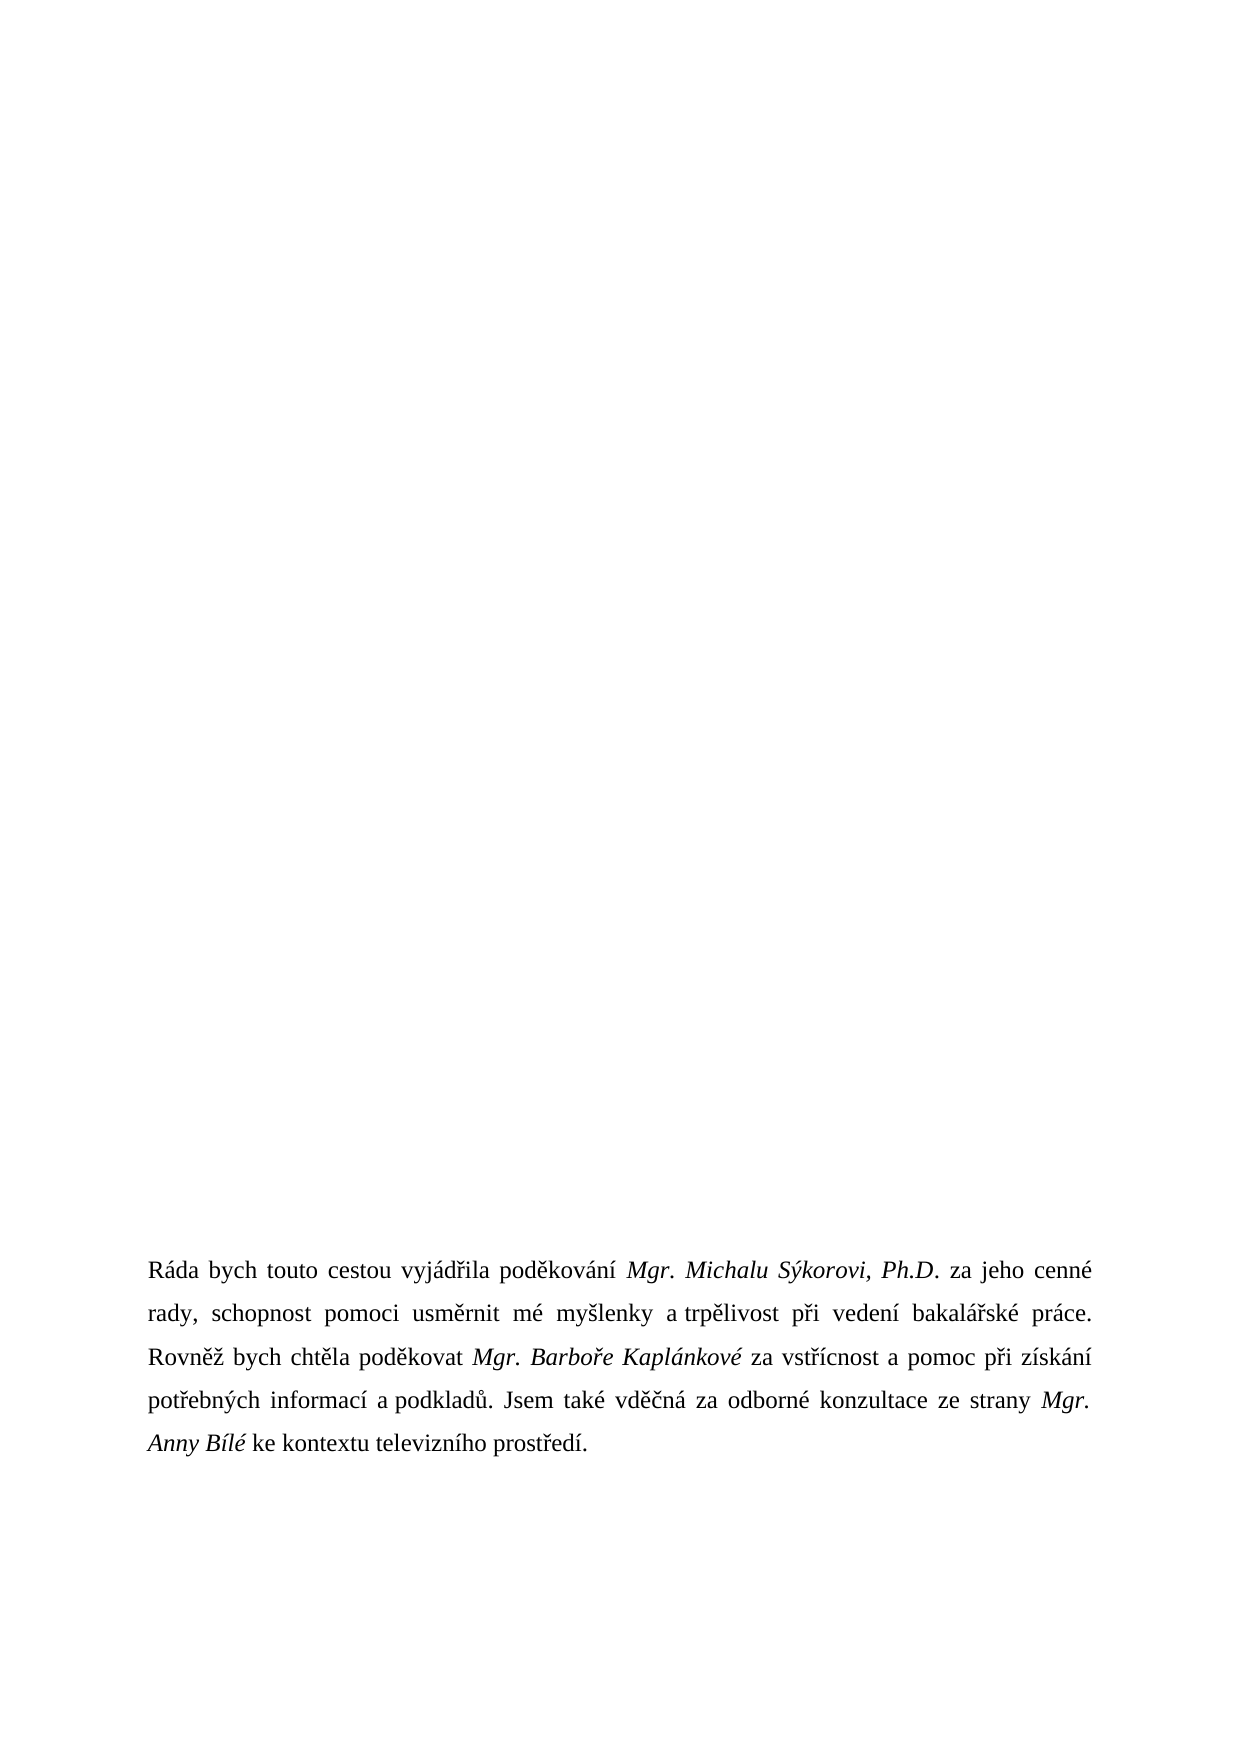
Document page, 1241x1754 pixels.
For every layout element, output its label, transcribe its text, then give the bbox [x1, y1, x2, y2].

text Ráda bych touto cestou vyjádřila poděkování Mgr. Michalu Sýkorovi, Ph.D. za jeho cenné rady, schopnost pomoci usměrnit mé myšlenky a trpělivost při vedení bakalářské práce. Rovněž bych chtěla poděkovat Mgr. Barboře Kaplánkové za vstřícnost a pomoc při získání potřebných informací a podkladů. Jsem také vděčná za odborné konzultace ze strany Mgr. Anny Bílé ke kontextu televizního prostředí. [148, 1255, 1092, 1457]
